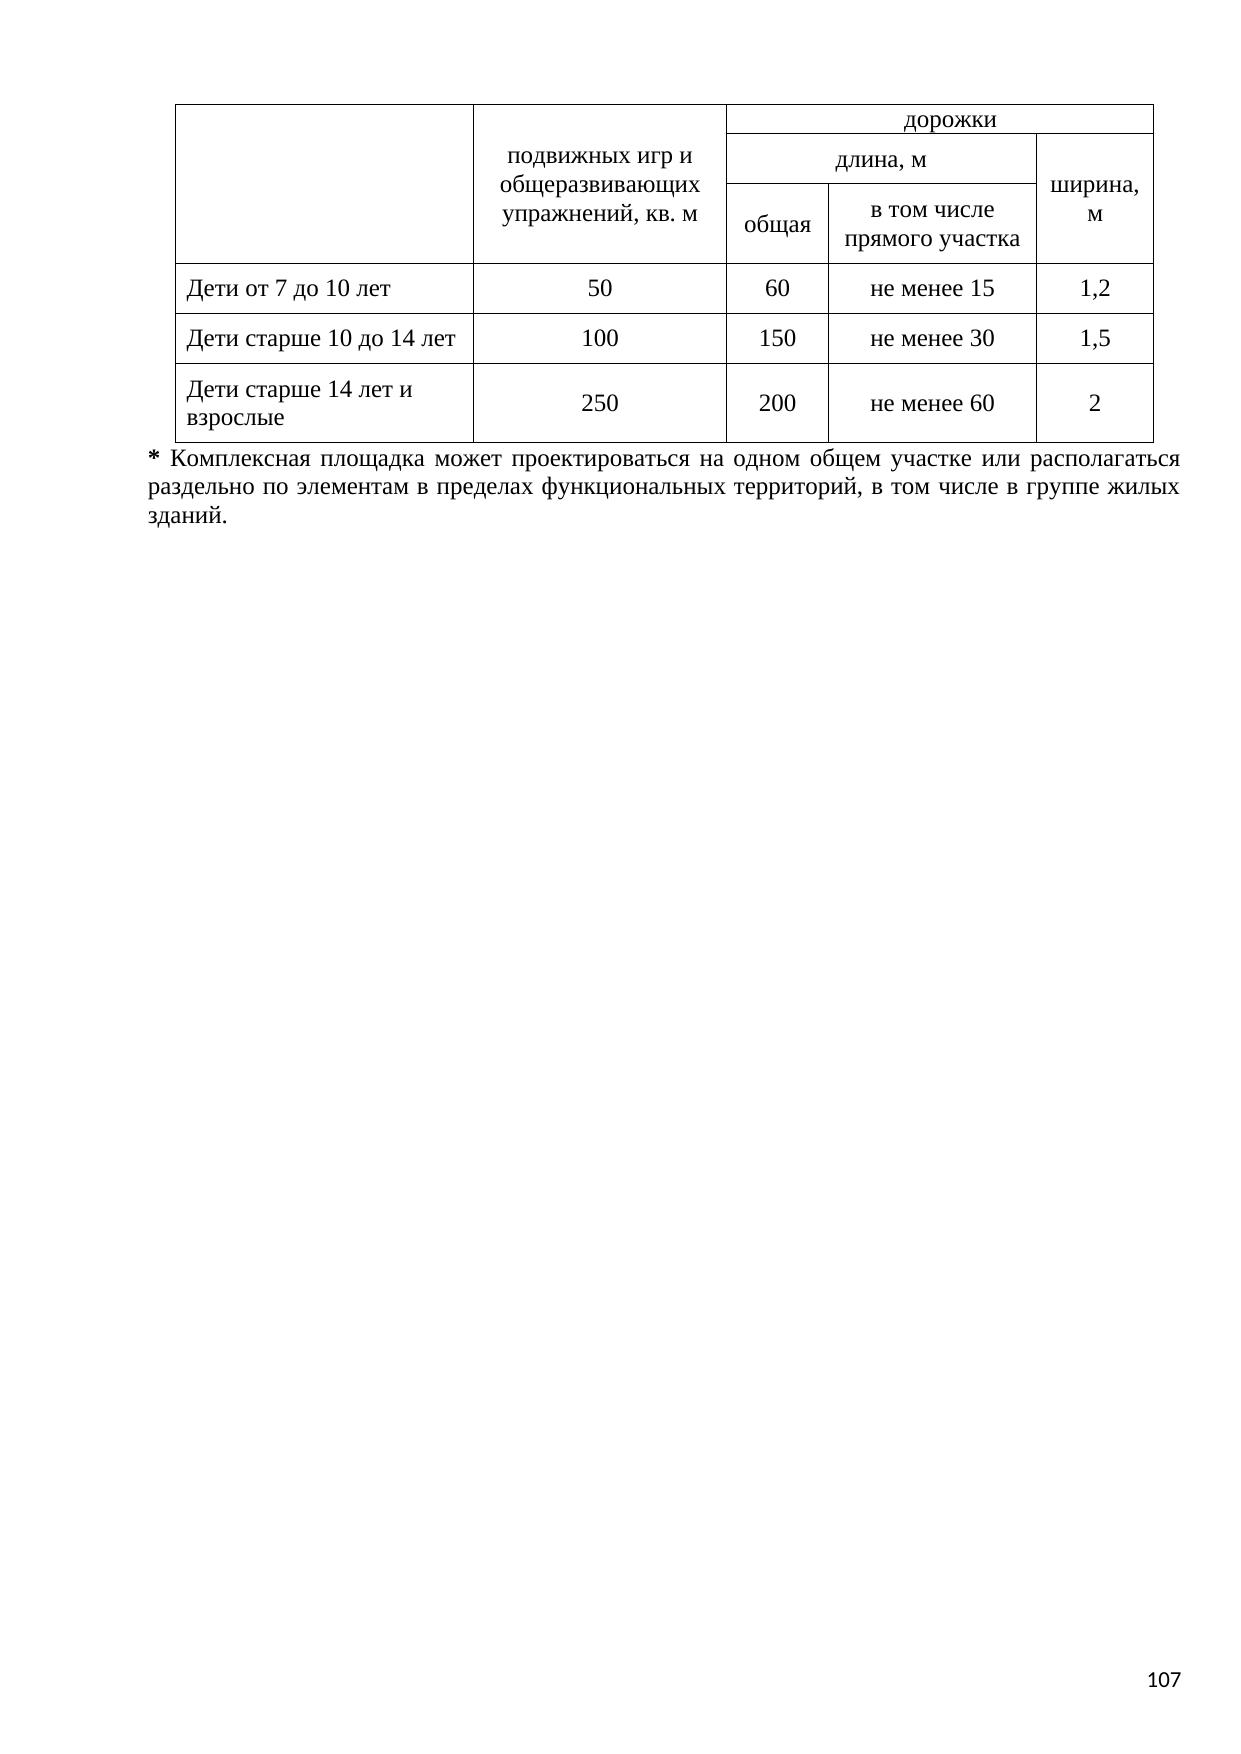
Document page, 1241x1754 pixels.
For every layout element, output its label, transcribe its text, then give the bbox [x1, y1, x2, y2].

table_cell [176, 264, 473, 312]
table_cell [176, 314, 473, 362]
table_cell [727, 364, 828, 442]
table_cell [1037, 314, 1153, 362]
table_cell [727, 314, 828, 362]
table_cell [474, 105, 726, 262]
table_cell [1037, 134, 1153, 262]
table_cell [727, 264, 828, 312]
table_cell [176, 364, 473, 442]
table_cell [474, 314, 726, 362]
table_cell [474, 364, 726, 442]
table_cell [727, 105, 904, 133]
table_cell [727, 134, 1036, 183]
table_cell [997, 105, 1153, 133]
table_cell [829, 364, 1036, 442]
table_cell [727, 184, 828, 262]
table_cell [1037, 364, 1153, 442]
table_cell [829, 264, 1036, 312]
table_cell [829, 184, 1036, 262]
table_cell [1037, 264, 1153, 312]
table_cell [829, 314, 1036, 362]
text * Комплексная площадка может проектироваться на одном общем участке или располагаться раздельно по элементам в пределах функциональных территорий, в том числе в группе жилых зданий. [148, 443, 1181, 529]
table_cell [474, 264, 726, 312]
